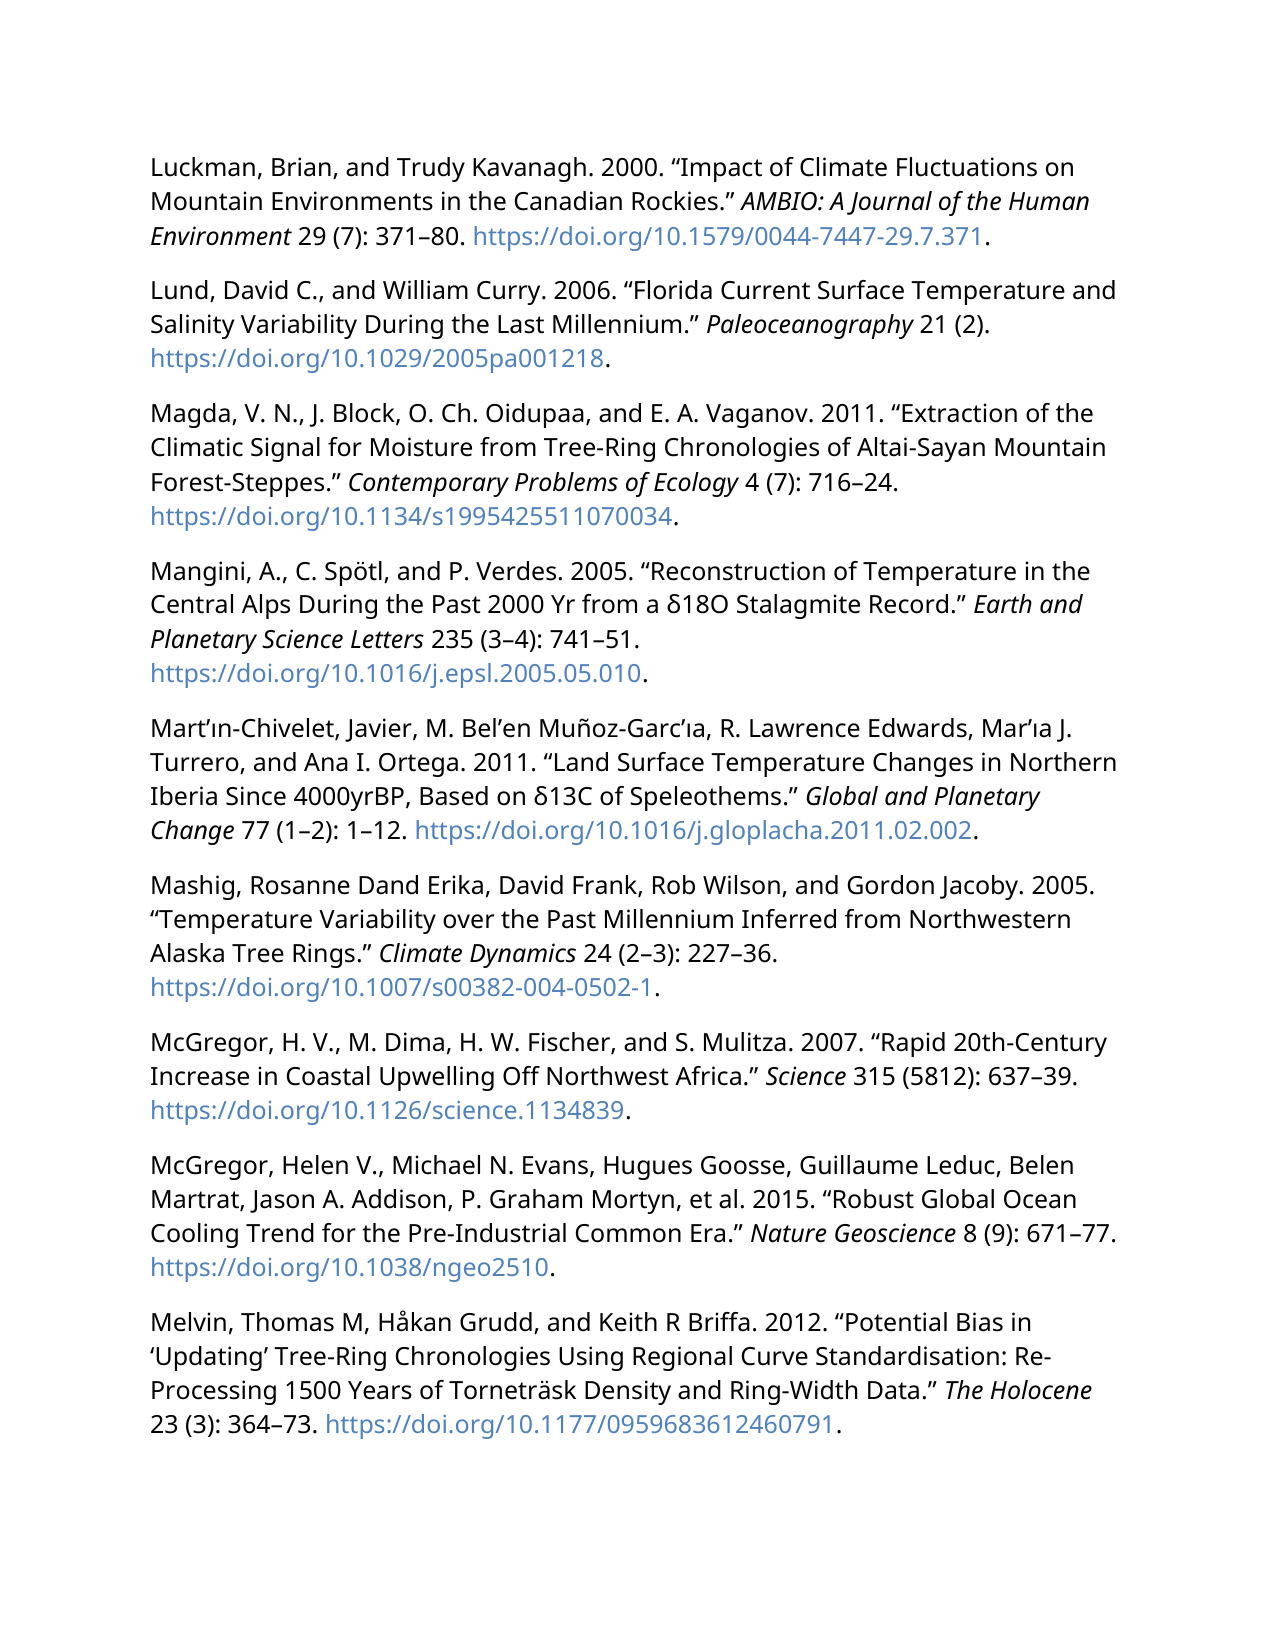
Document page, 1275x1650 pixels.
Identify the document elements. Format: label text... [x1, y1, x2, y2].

text McGregor, Helen V., Michael N. Evans, Hugues Goosse, Guillaume Leduc, Belen Martrat, Jason A. Addison, P. Graham Mortyn, et al. 2015. “Robust Global Ocean Cooling Trend for the Pre-Industrial Common Era.” Nature Geoscience 8 (9): 671–77. https://doi.org/10.1038/ngeo2510. [150, 1147, 1125, 1284]
text Magda, V. N., J. Block, O. Ch. Oidupaa, and E. A. Vaganov. 2011. “Extraction of the Climatic Signal for Moisture from Tree-Ring Chronologies of Altai-Sayan Mountain Forest-Steppes.” Contemporary Problems of Ecology 4 (7): 716–24. https://doi.org/10.1134/s1995425511070034. [150, 396, 1125, 532]
text Mangini, A., C. Spötl, and P. Verdes. 2005. “Reconstruction of Temperature in the Central Alps During the Past 2000 Yr from a δ18O Stalagmite Record.” Earth and Planetary Science Letters 235 (3–4): 741–51. https://doi.org/10.1016/j.epsl.2005.05.010. [150, 553, 1125, 689]
text Mashig, Rosanne Dand Erika, David Frank, Rob Wilson, and Gordon Jacoby. 2005. “Temperature Variability over the Past Millennium Inferred from Northwestern Alaska Tree Rings.” Climate Dynamics 24 (2–3): 227–36. https://doi.org/10.1007/s00382-004-0502-1. [150, 867, 1125, 1003]
text Mart’ın-Chivelet, Javier, M. Bel’en Muñoz-Garc’ıa, R. Lawrence Edwards, Mar’ıa J. Turrero, and Ana I. Ortega. 2011. “Land Surface Temperature Changes in Northern Iberia Since 4000yrBP, Based on δ13C of Speleothems.” Global and Planetary Change 77 (1–2): 1–12. https://doi.org/10.1016/j.gloplacha.2011.02.002. [150, 710, 1125, 846]
text McGregor, H. V., M. Dima, H. W. Fischer, and S. Mulitza. 2007. “Rapid 20th-Century Increase in Coastal Upwelling Off Northwest Africa.” Science 315 (5812): 637–39. https://doi.org/10.1126/science.1134839. [150, 1024, 1125, 1127]
text Melvin, Thomas M, Håkan Grudd, and Keith R Briffa. 2012. “Potential Bias in ‘Updating’ Tree-Ring Chronologies Using Regional Curve Standardisation: Re-Processing 1500 Years of Torneträsk Density and Ring-Width Data.” The Holocene 23 (3): 364–73. https://doi.org/10.1177/0959683612460791. [150, 1304, 1125, 1441]
text Lund, David C., and William Curry. 2006. “Florida Current Surface Temperature and Salinity Variability During the Last Millennium.” Paleoceanography 21 (2). https://doi.org/10.1029/2005pa001218. [150, 273, 1125, 375]
text Luckman, Brian, and Trudy Kavanagh. 2000. “Impact of Climate Fluctuations on Mountain Environments in the Canadian Rockies.” AMBIO: A Journal of the Human Environment 29 (7): 371–80. https://doi.org/10.1579/0044-7447-29.7.371. [150, 150, 1125, 252]
